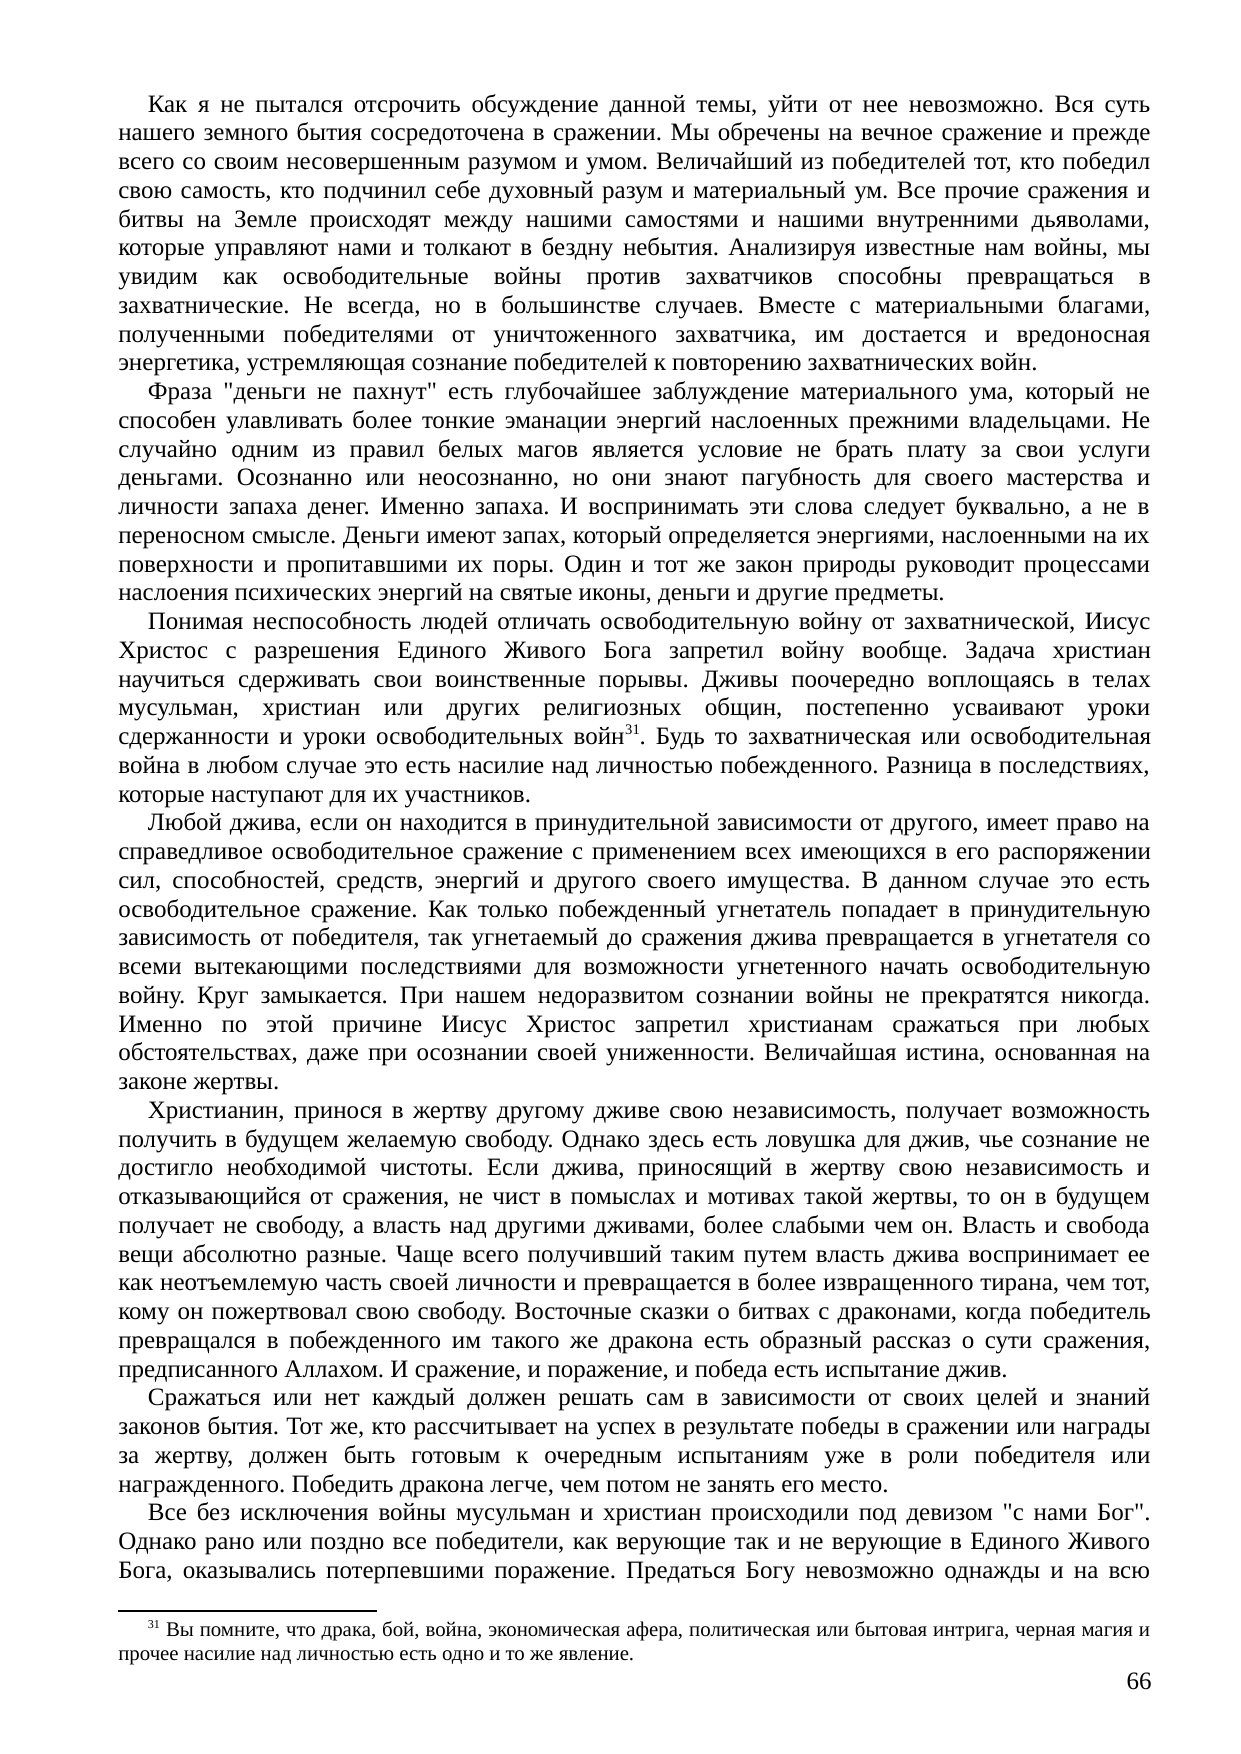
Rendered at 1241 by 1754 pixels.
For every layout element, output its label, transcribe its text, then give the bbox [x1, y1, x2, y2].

text Сражаться или нет каждый должен решать сам в зависимости от своих целей и знаний законов бытия. Тот же, кто рассчитывает на успех в результате победы в сражении или награды за жертву, должен быть готовым к очередным испытаниям уже в роли победителя или награжденного. Победить дракона легче, чем потом не занять его место. [118, 1382, 1152, 1497]
text Фраза "деньги не пахнут" есть глубочайшее заблуждение материального ума, который не способен улавливать более тонкие эманации энергий наслоенных прежними владельцами. Не случайно одним из правил белых магов является условие не брать плату за свои услуги деньгами. Осознанно или неосознанно, но они знают пагубность для своего мастерства и личности запаха денег. Именно запаха. И воспринимать эти слова следует буквально, а не в переносном смысле. Деньги имеют запах, который определяется энергиями, наслоенными на их поверхности и пропитавшими их поры. Один и тот же закон природы руководит процессами наслоения психических энергий на святые иконы, деньги и другие предметы. [118, 376, 1152, 606]
text Любой джива, если он находится в принудительной зависимости от другого, имеет право на справедливое освободительное сражение с применением всех имеющихся в его распоряжении сил, способностей, средств, энергий и другого своего имущества. В данном случае это есть освободительное сражение. Как только побежденный угнетатель попадает в принудительную зависимость от победителя, так угнетаемый до сражения джива превращается в угнетателя со всеми вытекающими последствиями для возможности угнетенного начать освободительную войну. Круг замыкается. При нашем недоразвитом сознании войны не прекратятся никогда. Именно по этой причине Иисус Христос запретил христианам сражаться при любых обстоятельствах, даже при осознании своей униженности. Величайшая истина, основанная на законе жертвы. [118, 807, 1152, 1095]
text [118, 1497, 1152, 1584]
text Христианин, принося в жертву другому дживе свою независимость, получает возможность получить в будущем желаемую свободу. Однако здесь есть ловушка для джив, чье сознание не достигло необходимой чистоты. Если джива, приносящий в жертву свою независимость и отказывающийся от сражения, не чист в помыслах и мотивах такой жертвы, то он в будущем получает не свободу, а власть над другими дживами, более слабыми чем он. Власть и свобода вещи абсолютно разные. Чаще всего получивший таким путем власть джива воспринимает ее как неотъемлемую часть своей личности и превращается в более извращенного тирана, чем тот, кому он пожертвовал свою свободу. Восточные сказки о битвах с драконами, когда победитель превращался в побежденного им такого же дракона есть образный рассказ о сути сражения, предписанного Аллахом. И сражение, и поражение, и победа есть испытание джив. [118, 1095, 1152, 1382]
text Как я не пытался отсрочить обсуждение данной темы, уйти от нее невозможно. Вся суть нашего земного бытия сосредоточена в сражении. Мы обречены на вечное сражение и прежде всего со своим несовершенным разумом и умом. Величайший из победителей тот, кто победил свою самость, кто подчинил себе духовный разум и материальный ум. Все прочие сражения и битвы на Земле происходят между нашими самостями и нашими внутренними дьяволами, которые управляют нами и толкают в бездну небытия. Анализируя известные нам войны, мы увидим как освободительные войны против захватчиков способны превращаться в захватнические. Не всегда, но в большинстве случаев. Вместе с материальными благами, полученными победителями от уничтоженного захватчика, им достается и вредоносная энергетика, устремляющая сознание победителей к повторению захватнических войн. [118, 89, 1152, 376]
text Понимая неспособность людей отличать освободительную войну от захватнической, Иисус Христос с разрешения Единого Живого Бога запретил войну вообще. Задача христиан научиться сдерживать свои воинственные порывы. Дживы поочередно воплощаясь в телах мусульман, христиан или других религиозных общин, постепенно усваивают уроки сдержанности и уроки освободительных войн. Будь то захватническая или освободительная война в любом случае это есть насилие над личностью побежденного. Разница в последствиях, которые наступают для их участников. [118, 606, 1152, 807]
